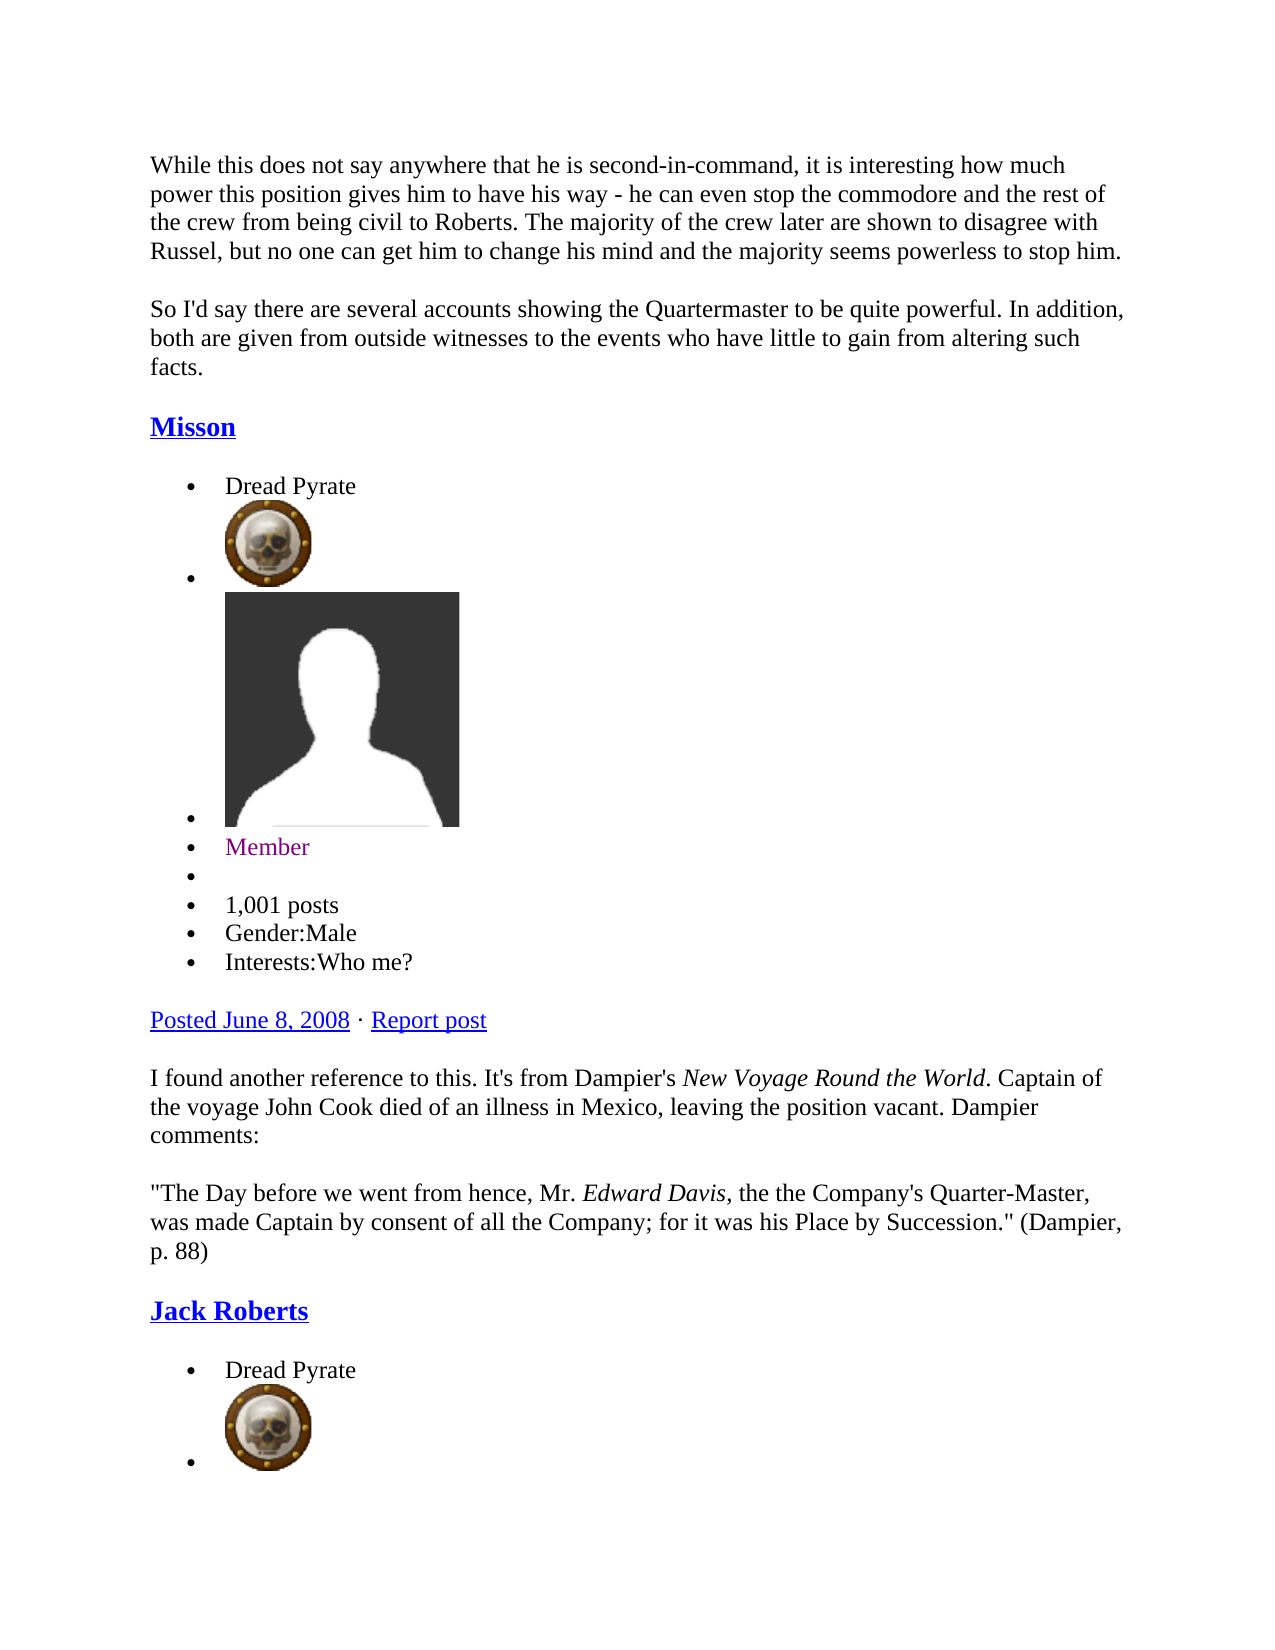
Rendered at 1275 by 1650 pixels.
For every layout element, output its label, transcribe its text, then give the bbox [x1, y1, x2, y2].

text Posted June 8, 2008 · Report post [150, 1005, 1125, 1034]
text While this does not say anywhere that he is second-in-command, it is interesting how much power this position gives him to have his way - he can even stop the commodore and the rest of the crew from being civil to Roberts. The majority of the crew later are shown to disagree with Russel, but no one can get him to change his mind and the majority seems powerless to stop him. [150, 150, 1125, 265]
text So I'd say there are several accounts showing the Quartermaster to be quite powerful. In addition, both are given from outside witnesses to the events who have little to gain from altering such facts. [150, 294, 1125, 380]
picture [225, 1384, 312, 1471]
list Gender:Male [187, 918, 1125, 947]
picture [225, 500, 312, 587]
list Member [187, 832, 1125, 861]
text Misson [150, 409, 1125, 442]
list 1,001 posts [187, 890, 1125, 918]
text Jack Roberts [150, 1294, 1125, 1326]
list Dread Pyrate [187, 471, 1125, 500]
text "The Day before we went from hence, Mr. Edward Davis, the the Company's Quarter-Master, was made Captain by consent of all the Company; for it was his Place by Succession." (Dampier, p. 88) [150, 1178, 1125, 1265]
picture [225, 592, 460, 827]
list Interests:Who me? [187, 947, 1125, 976]
text I found another reference to this. It's from Dampier's New Voyage Round the World. Captain of the voyage John Cook died of an illness in Mexico, leaving the position vacant. Dampier comments: [150, 1063, 1125, 1149]
list Dread Pyrate [187, 1355, 1125, 1384]
